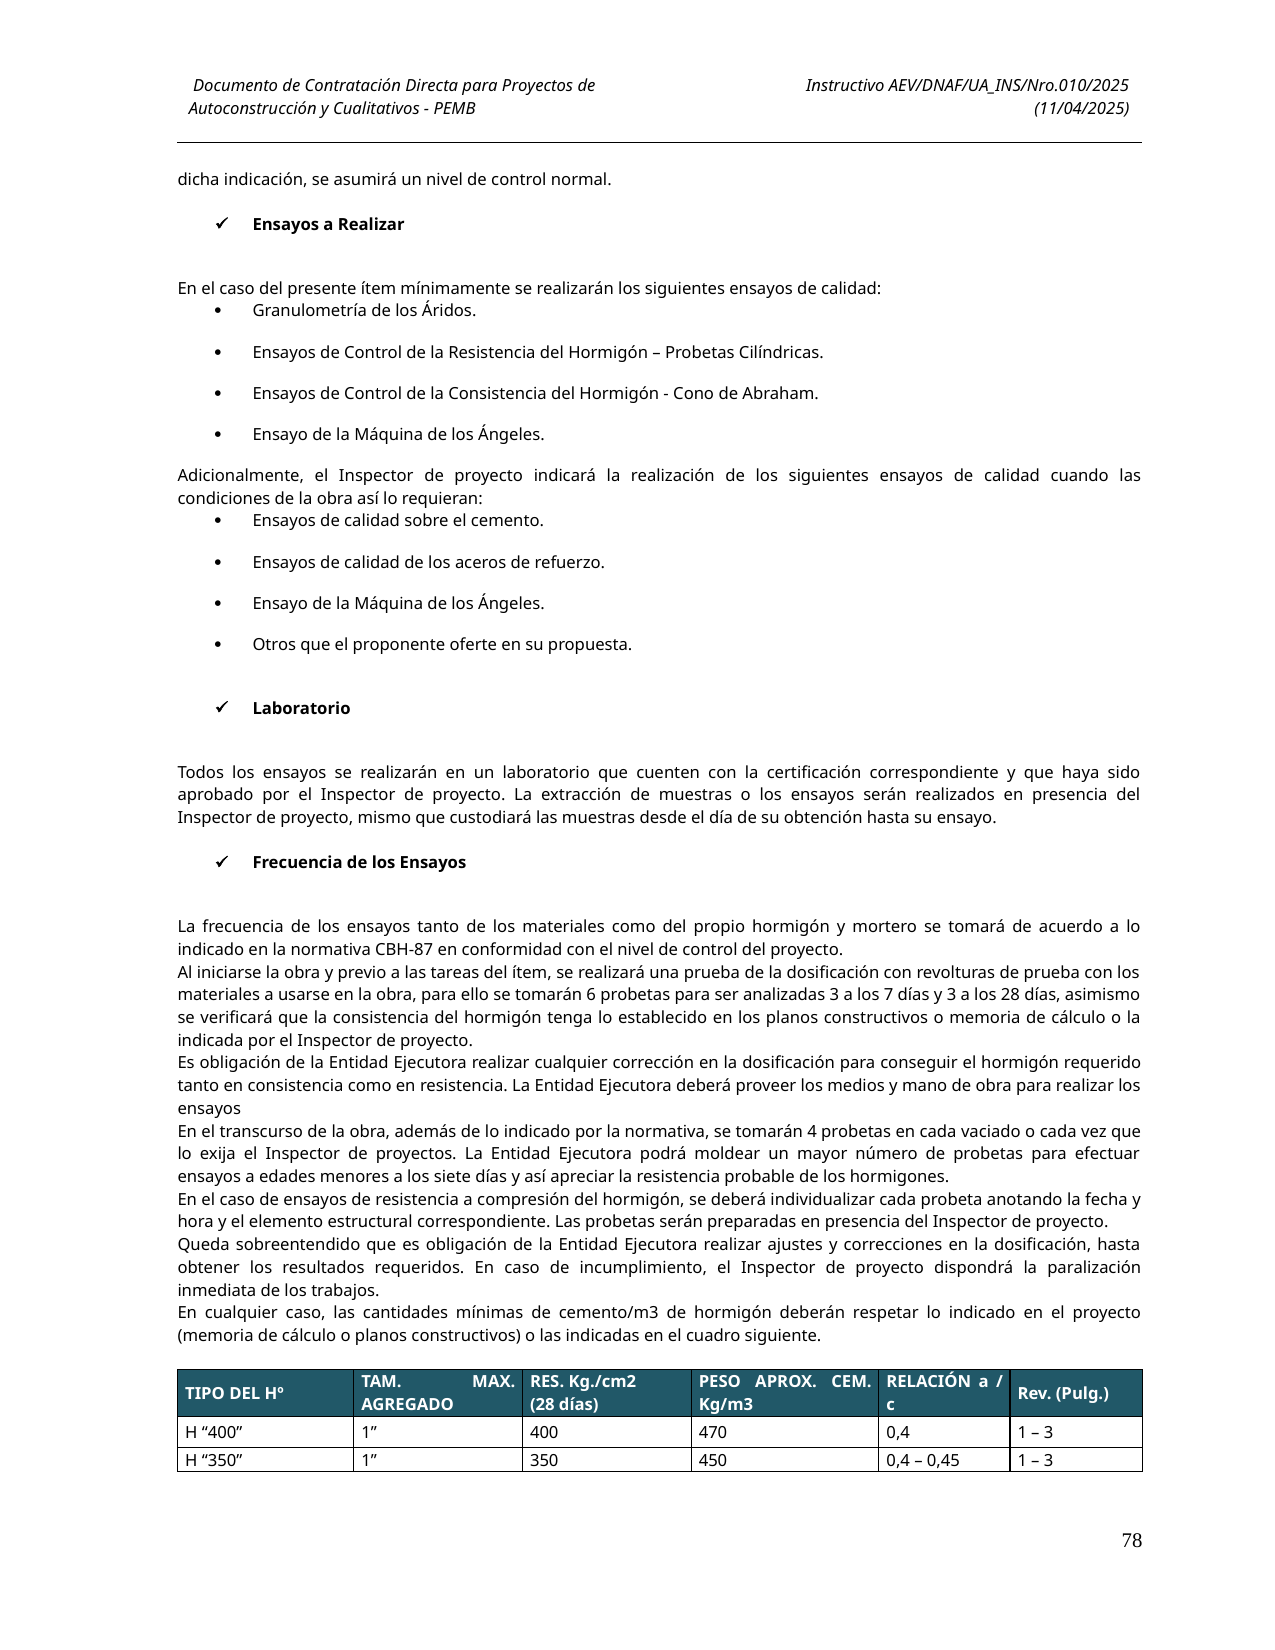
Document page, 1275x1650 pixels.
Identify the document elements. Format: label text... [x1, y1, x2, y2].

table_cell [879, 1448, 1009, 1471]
text En cualquier caso, las cantidades mínimas de cemento/m3 de hormigón deberán respetar lo indicado en el proyecto (memoria de cálculo o planos constructivos) o las indicadas en el cuadro siguiente. [177, 1301, 1142, 1346]
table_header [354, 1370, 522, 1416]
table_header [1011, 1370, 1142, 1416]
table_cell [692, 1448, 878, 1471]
text Queda sobreentendido que es obligación de la Entidad Ejecutora realizar ajustes y correcciones en la dosificación, hasta obtener los resultados requeridos. En caso de incumplimiento, el Inspector de proyecto dispondrá la paralización inmediata de los trabajos. [177, 1233, 1142, 1301]
text En el caso de ensayos de resistencia a compresión del hormigón, se deberá individualizar cada probeta anotando la fecha y hora y el elemento estructural correspondiente. Las probetas serán preparadas en presencia del Inspector de proyecto. [177, 1187, 1142, 1233]
list Ensayo de la Máquina de los Ángeles. [215, 591, 1142, 614]
list Granulometría de los Áridos. [215, 299, 1142, 322]
list Ensayos de Control de la Consistencia del Hormigón - Cono de Abraham. [215, 381, 1142, 404]
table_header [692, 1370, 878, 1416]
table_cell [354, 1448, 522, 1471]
text La frecuencia de los ensayos tanto de los materiales como del propio hormigón y mortero se tomará de acuerdo a lo indicado en la normativa CBH-87 en conformidad con el nivel de control del proyecto. [177, 915, 1142, 960]
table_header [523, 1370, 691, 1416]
list Otros que el proponente oferte en su propuesta. [215, 632, 1142, 655]
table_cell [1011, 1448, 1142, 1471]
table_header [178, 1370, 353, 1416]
list Ensayos de calidad sobre el cemento. [215, 509, 1142, 532]
text Es obligación de la Entidad Ejecutora realizar cualquier corrección en la dosificación para conseguir el hormigón requerido tanto en consistencia como en resistencia. La Entidad Ejecutora deberá proveer los medios y mano de obra para realizar los ensayos [177, 1051, 1142, 1119]
text Al iniciarse la obra y previo a las tareas del ítem, se realizará una prueba de la dosificación con revolturas de prueba con los materiales a usarse en la obra, para ello se tomarán 6 probetas para ser analizadas 3 a los 7 días y 3 a los 28 días, asimismo se verificará que la consistencia del hormigón tenga lo establecido en los planos constructivos o memoria de cálculo o la indicada por el Inspector de proyecto. [177, 960, 1142, 1051]
list Laboratorio [215, 696, 1142, 719]
text Todos los ensayos se realizarán en un laboratorio que cuenten con la certificación correspondiente y que haya sido aprobado por el Inspector de proyecto. La extracción de muestras o los ensayos serán realizados en presencia del Inspector de proyecto, mismo que custodiará las muestras desde el día de su obtención hasta su ensayo. [177, 760, 1142, 828]
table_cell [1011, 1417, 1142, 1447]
text Adicionalmente, el Inspector de proyecto indicará la realización de los siguientes ensayos de calidad cuando las condiciones de la obra así lo requieran: [177, 464, 1142, 509]
list Frecuencia de los Ensayos [215, 851, 1142, 874]
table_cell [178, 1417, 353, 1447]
list Ensayos a Realizar [215, 212, 1142, 235]
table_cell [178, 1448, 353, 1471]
list Ensayos de calidad de los aceros de refuerzo. [215, 550, 1142, 573]
list Ensayos de Control de la Resistencia del Hormigón – Probetas Cilíndricas. [215, 340, 1142, 363]
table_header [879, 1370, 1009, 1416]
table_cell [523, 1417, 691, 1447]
list Ensayo de la Máquina de los Ángeles. [215, 422, 1142, 445]
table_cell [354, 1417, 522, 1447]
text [177, 167, 1142, 190]
text En el transcurso de la obra, además de lo indicado por la normativa, se tomarán 4 probetas en cada vaciado o cada vez que lo exija el Inspector de proyectos. La Entidad Ejecutora podrá moldear un mayor número de probetas para efectuar ensayos a edades menores a los siete días y así apreciar la resistencia probable de los hormigones. [177, 1119, 1142, 1187]
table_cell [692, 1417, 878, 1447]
text En el caso del presente ítem mínimamente se realizarán los siguientes ensayos de calidad: [177, 276, 1142, 299]
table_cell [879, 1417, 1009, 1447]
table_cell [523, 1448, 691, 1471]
